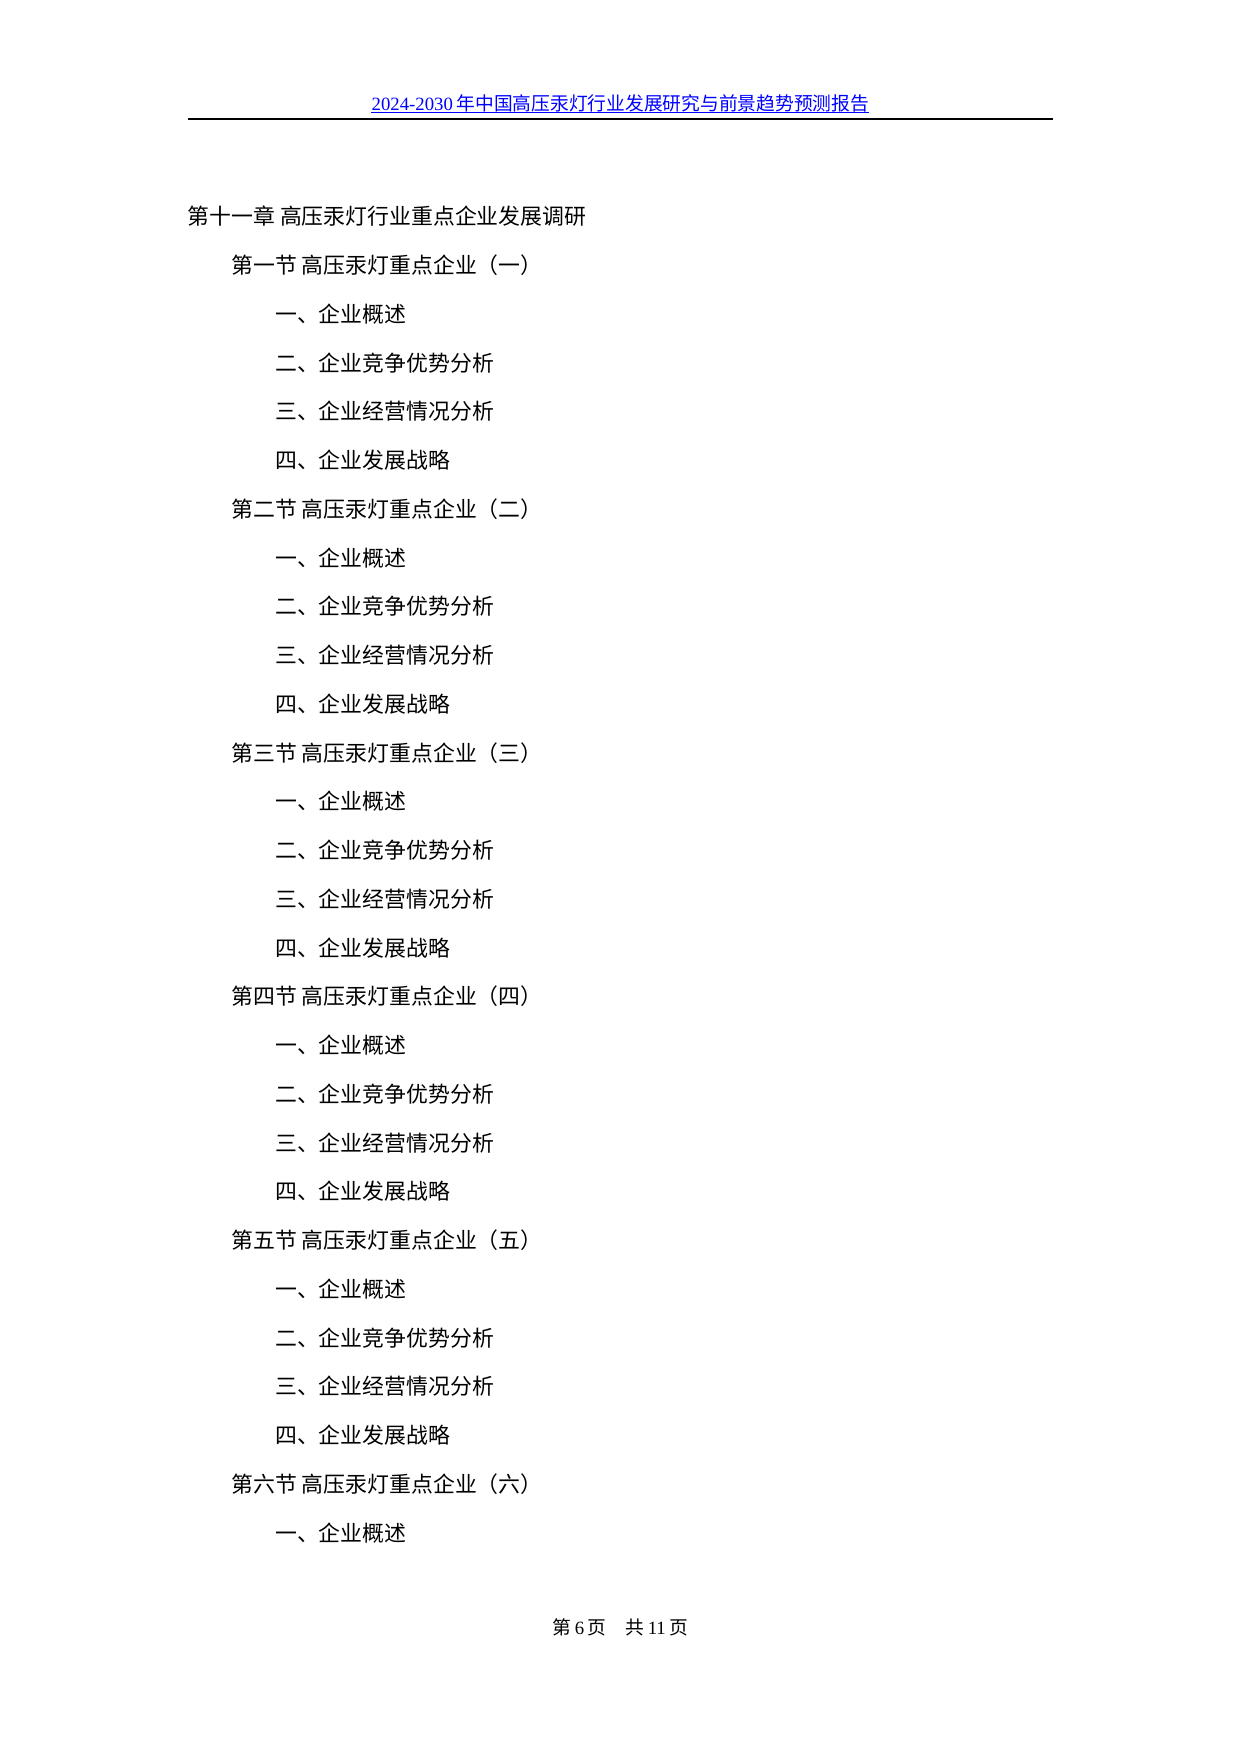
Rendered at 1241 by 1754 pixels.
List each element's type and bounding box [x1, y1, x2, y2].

text [187, 150, 1053, 1548]
